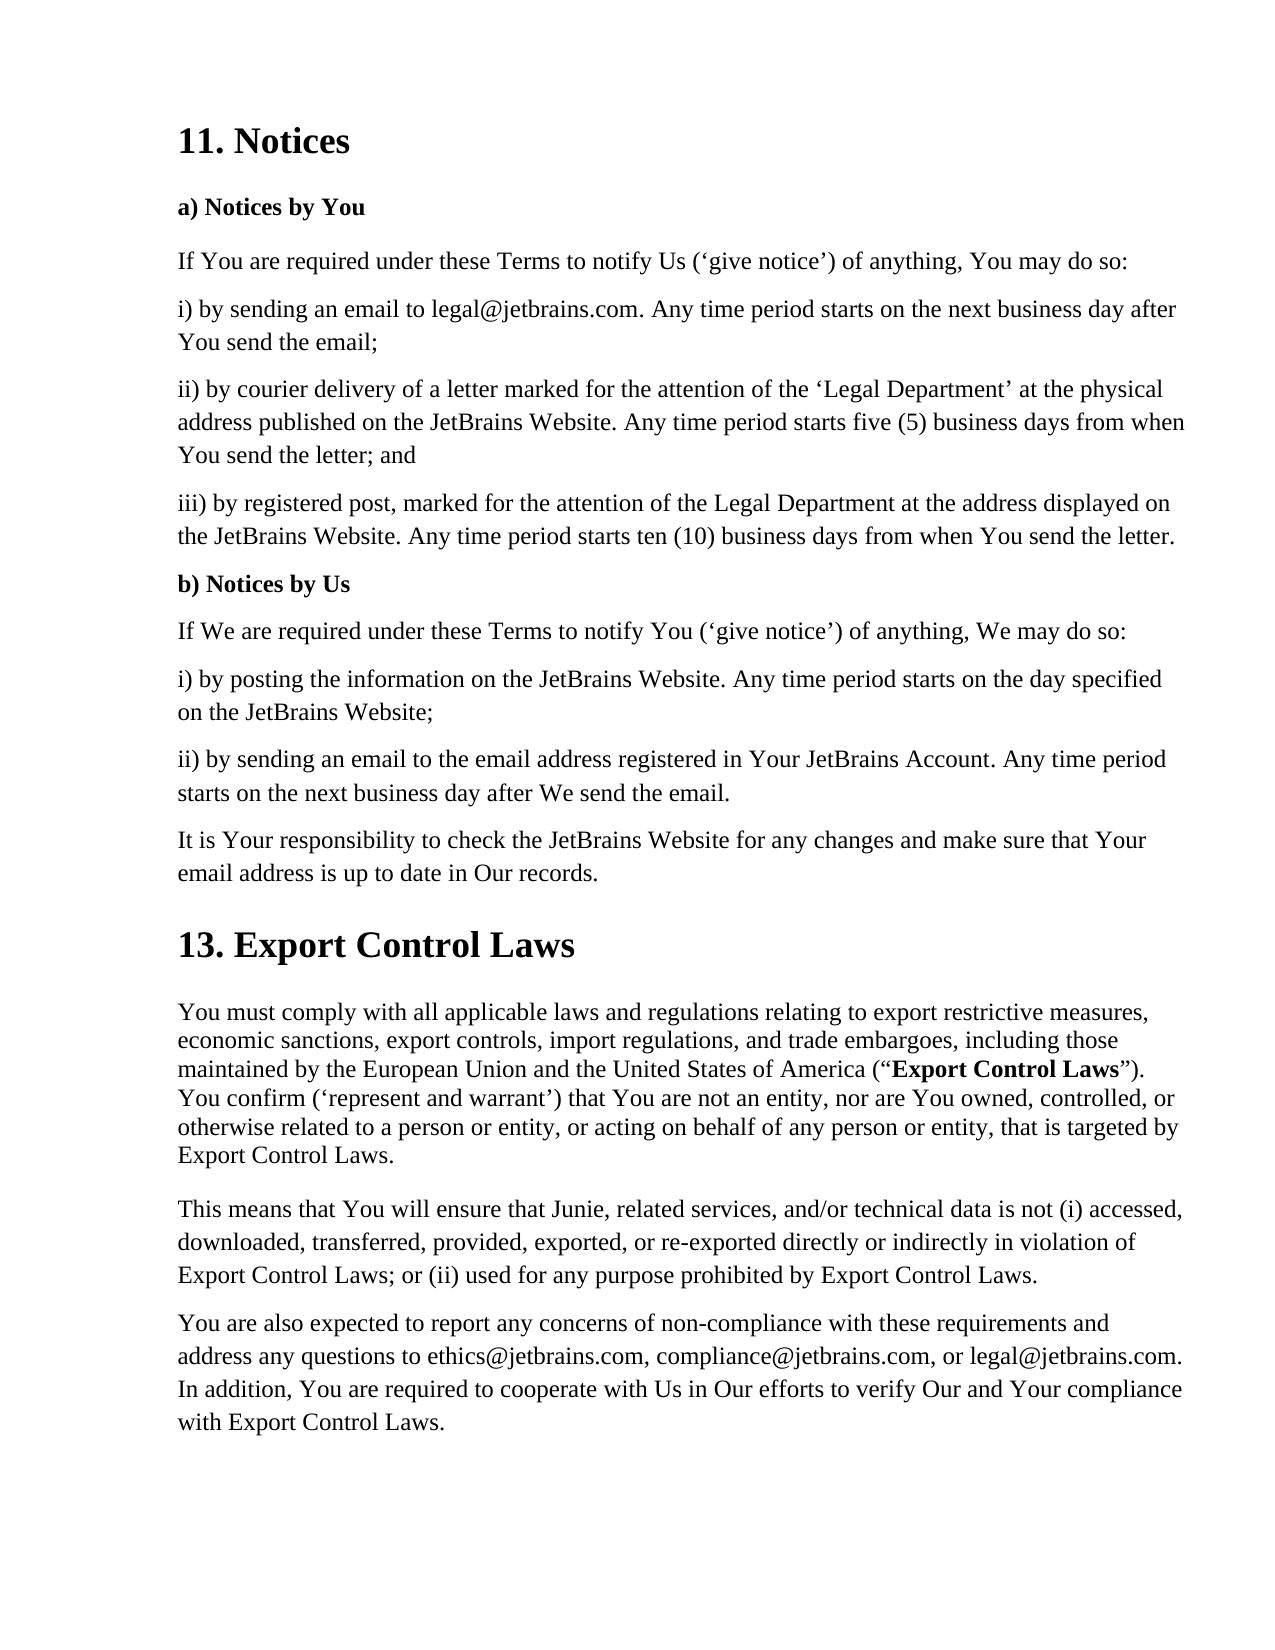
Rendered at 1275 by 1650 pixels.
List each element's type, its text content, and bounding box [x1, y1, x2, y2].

text You are also expected to report any concerns of non-compliance with these requirements and address any questions to ethics@jetbrains.com, compliance@jetbrains.com, or legal@jetbrains.com. In addition, You are required to cooperate with Us in Our efforts to verify Our and Your compliance with Export Control Laws. [177, 1308, 1186, 1436]
text If We are required under these Terms to notify You (‘give notice’) of anything, We may do so: [177, 616, 1186, 645]
text It is Your responsibility to check the JetBrains Website for any changes and make sure that Your email address is up to date in Our records. [177, 825, 1186, 887]
text If You are required under these Terms to notify Us (‘give notice’) of anything, You may do so: [177, 246, 1186, 275]
text i) by posting the information on the JetBrains Website. Any time period starts on the day specified on the JetBrains Website; [177, 664, 1186, 726]
text b) Notices by Us [177, 569, 1186, 597]
text ii) by sending an email to the email address registered in Your JetBrains Account. Any time period starts on the next business day after We send the email. [177, 744, 1186, 806]
text This means that You will ensure that Junie, related services, and/or technical data is not (i) accessed, downloaded, transferred, provided, exported, or re-exported directly or indirectly in violation of Export Control Laws; or (ii) used for any purpose prohibited by Export Control Laws. [177, 1194, 1186, 1289]
subtitle 11. Notices [177, 118, 1186, 161]
text iii) by registered post, marked for the attention of the Legal Department at the address displayed on the JetBrains Website. Any time period starts ten (10) business days from when You send the letter. [177, 488, 1186, 550]
text i) by sending an email to legal@jetbrains.com. Any time period starts on the next business day after You send the email; [177, 294, 1186, 356]
subtitle 13. Export Control Laws [177, 922, 1186, 966]
text ii) by courier delivery of a letter marked for the attention of the ‘Legal Department’ at the physical address published on the JetBrains Website. Any time period starts five (5) business days from when You send the letter; and [177, 374, 1186, 469]
